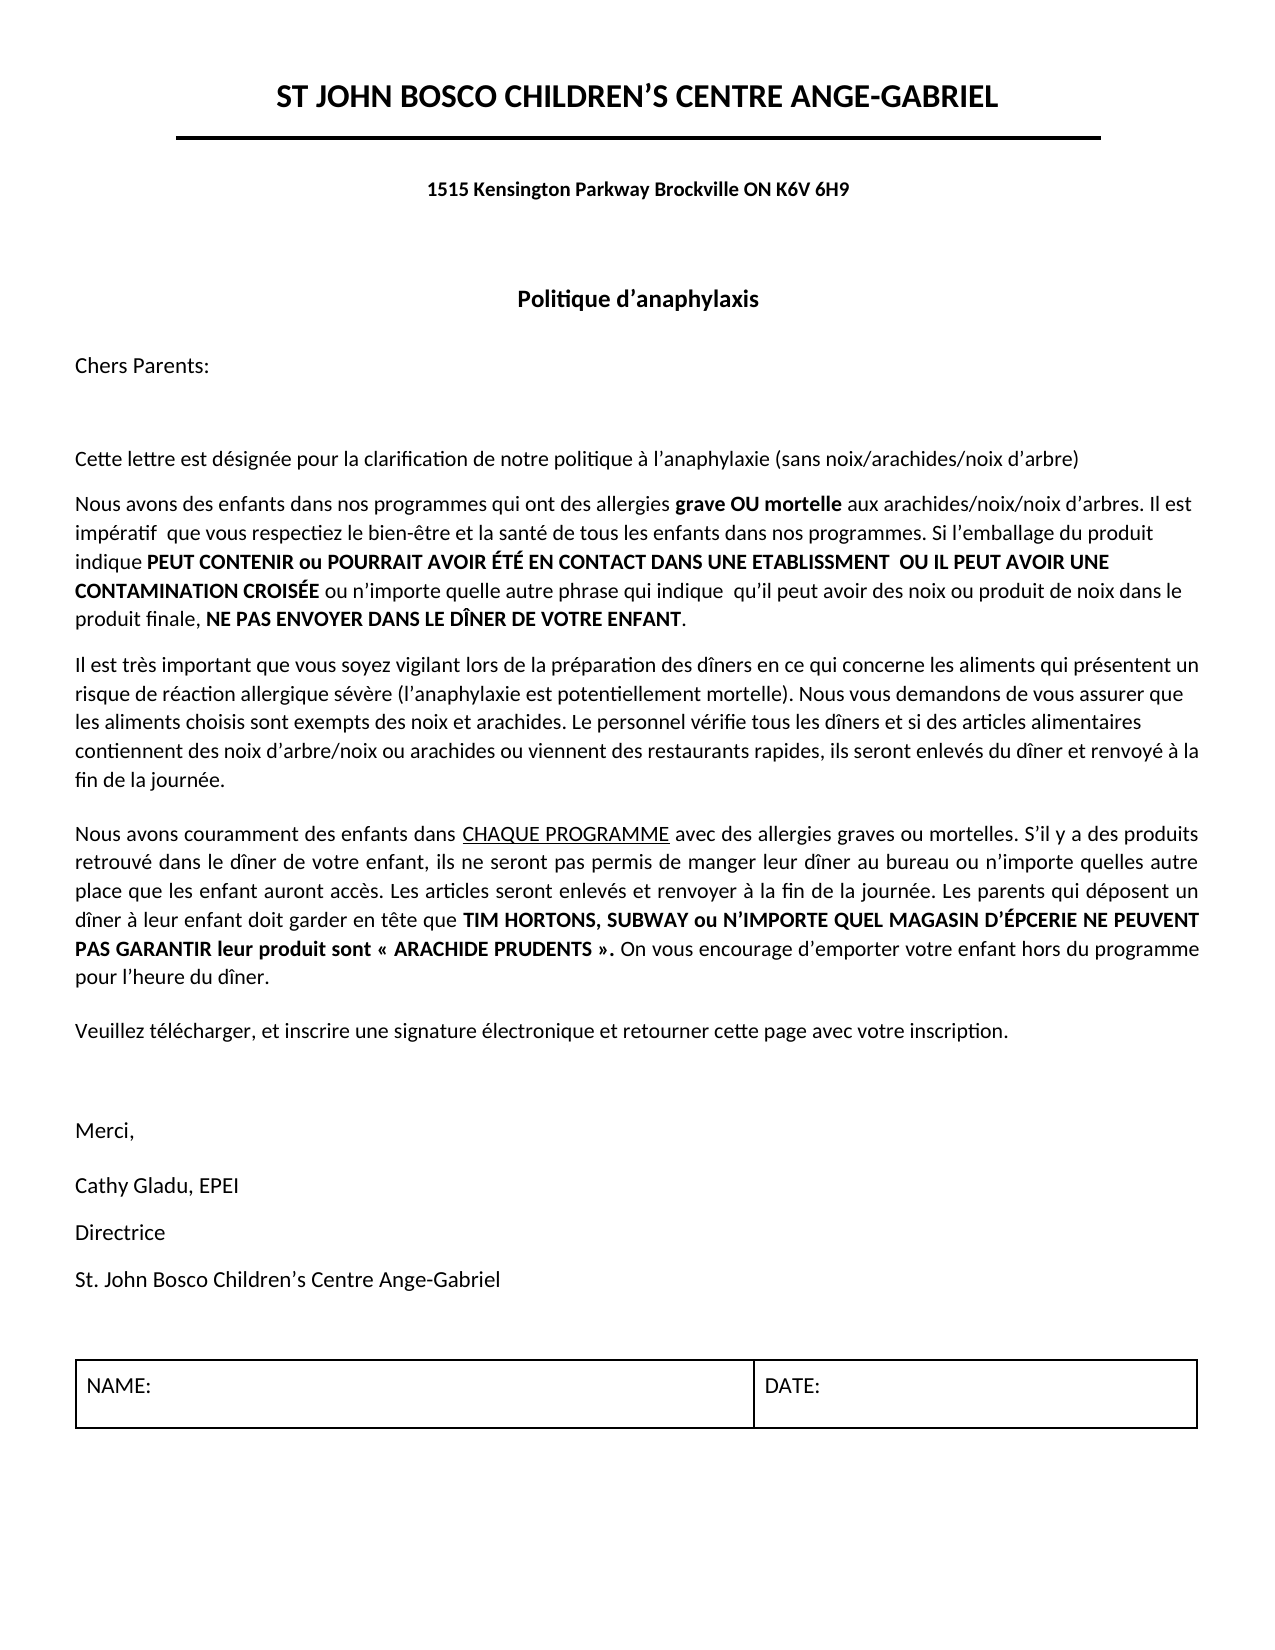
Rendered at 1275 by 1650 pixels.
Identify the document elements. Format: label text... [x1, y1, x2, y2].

table_header NAME: [77, 1361, 753, 1427]
text Il est très important que vous soyez vigilant lors de la préparation des dîners en ce qui concerne les aliments qui présentent un risque de réaction allergique sévère (l’anaphylaxie est potentiellement mortelle). Nous vous demandons de vous assurer que les aliments choisis sont exempts des noix et arachides. Le personnel vérifie tous les dîners et si des articles alimentaires contiennent des noix d’arbre/noix ou arachides ou viennent des restaurants rapides, ils seront enlevés du dîner et renvoyé à la fin de la journée. [75, 651, 1200, 793]
table_header 1515 Kensington Parkway Brockville ON K6V 6H9 Politique d’anaphylaxis [176, 140, 1101, 351]
text St. John Bosco Children’s Centre Ange-Gabriel [75, 1265, 1200, 1293]
text Directrice [75, 1218, 1200, 1246]
text Nous avons couramment des enfants dans CHAQUE PROGRAMME avec des allergies graves ou mortelles. S’il y a des produits retrouvé dans le dîner de votre enfant, ils ne seront pas permis de manger leur dîner au bureau ou n’importe quelles autre place que les enfant auront accès. Les articles seront enlevés et renvoyer à la fin de la journée. Les parents qui déposent un dîner à leur enfant doit garder en tête que TIM HORTONS, SUBWAY ou N’IMPORTE QUEL MAGASIN D’ÉPCERIE NE PEUVENT PAS GARANTIR leur produit sont « ARACHIDE PRUDENTS ». On vous encourage d’emporter votre enfant hors du programme pour l’heure du dîner. [75, 820, 1200, 990]
text Veuillez télécharger, et inscrire une signature électronique et retourner cette page avec votre inscription. [75, 1017, 1200, 1044]
table_header DATE: [755, 1361, 1196, 1427]
text Cathy Gladu, EPEI [75, 1172, 1200, 1199]
text Nous avons des enfants dans nos programmes qui ont des allergies grave OU mortelle aux arachides/noix/noix d’arbres. Il est impératif que vous respectiez le bien-être et la santé de tous les enfants dans nos programmes. Si l’emballage du produit indique PEUT CONTENIR ou POURRAIT AVOIR ÉTÉ EN CONTACT DANS UNE ETABLISSMENT OU IL PEUT AVOIR UNE CONTAMINATION CROISÉE ou n’importe quelle autre phrase qui indique qu’il peut avoir des noix ou produit de noix dans le produit finale, NE PAS ENVOYER DANS LE DÎNER DE VOTRE ENFANT. [75, 491, 1200, 632]
text Merci, [75, 1116, 1200, 1144]
text Cette lettre est désignée pour la clarification de notre politique à l’anaphylaxie (sans noix/arachides/noix d’arbre) [75, 445, 1200, 472]
text Chers Parents: [75, 351, 1200, 379]
text ST JOHN BOSCO CHILDREN’S CENTRE ANGE-GABRIEL [75, 75, 1200, 116]
